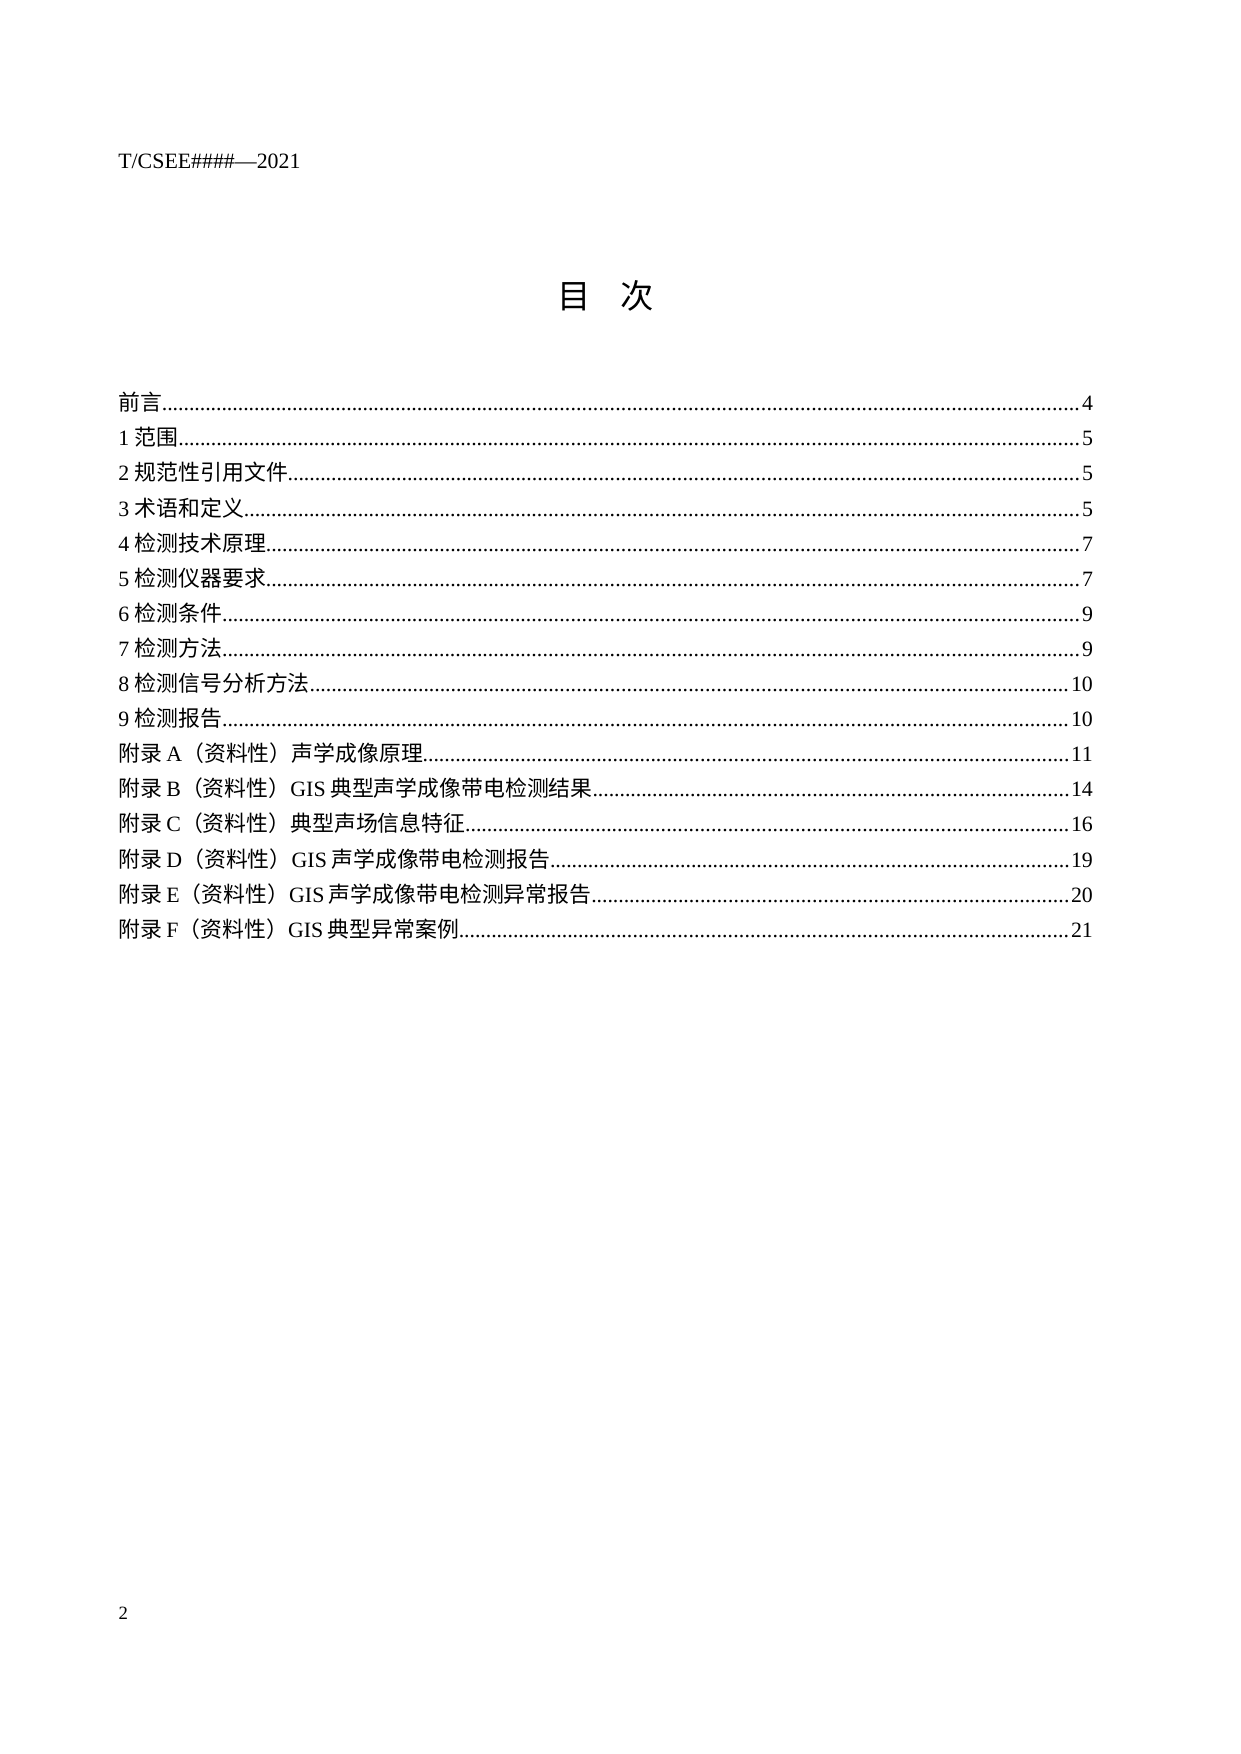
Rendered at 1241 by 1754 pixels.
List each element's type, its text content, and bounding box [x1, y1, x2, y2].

text 6 检测条件 9 [118, 595, 1093, 628]
text 9 检测报告 10 [118, 701, 1093, 733]
text 3 术语和定义 5 [118, 490, 1093, 523]
text 4 检测技术原理 7 [118, 525, 1093, 558]
text 7 检测方法 9 [118, 631, 1093, 663]
text 2 规范性引用文件 5 [118, 455, 1093, 487]
text 1 范围 5 [118, 420, 1093, 452]
text 附录D（资料性）GIS声学成像带电检测报告 19 [118, 841, 1093, 874]
text 附录F（资料性）GIS典型异常案例 21 [118, 911, 1093, 944]
text 8 检测信号分析方法 10 [118, 666, 1093, 698]
text 附录A（资料性）声学成像原理 11 [118, 736, 1093, 768]
text 目 次 [118, 261, 1093, 326]
text 前言 4 [118, 385, 1093, 417]
text 附录B（资料性）GIS典型声学成像带电检测结果 14 [118, 771, 1093, 803]
text 附录E（资料性）GIS声学成像带电检测异常报告 20 [118, 876, 1093, 909]
text 5 检测仪器要求 7 [118, 560, 1093, 593]
text 附录C（资料性）典型声场信息特征 16 [118, 806, 1093, 838]
